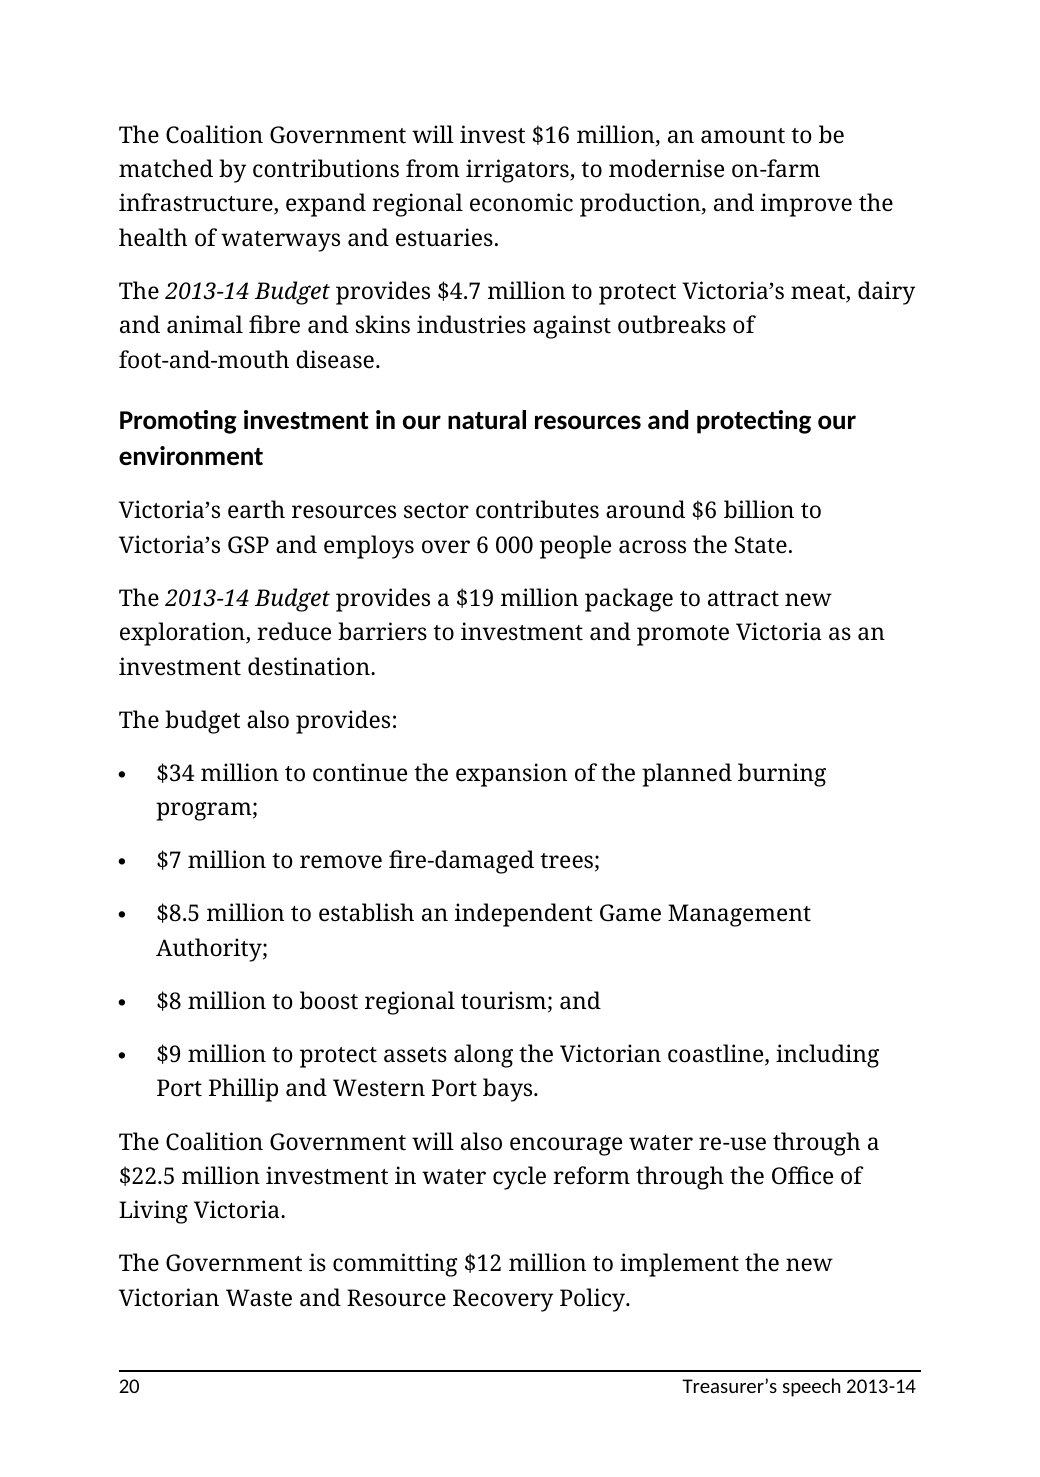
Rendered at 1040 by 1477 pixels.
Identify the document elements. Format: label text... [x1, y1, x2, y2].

text $34 million to continue the expansion of the planned burning program; [118, 757, 921, 822]
subtitle Promoting investment in our natural resources and protecting our environment [118, 403, 921, 472]
text The budget also provides: [118, 703, 921, 735]
text Victoria’s earth resources sector contributes around $6 billion to Victoria’s GSP and employs over 6 000 people across the State. [118, 494, 921, 560]
text The 2013-14 Budget provides a $19 million package to attract new exploration, reduce barriers to investment and promote Victoria as an investment destination. [118, 582, 921, 682]
text $8 million to boost regional tourism; and [118, 985, 921, 1016]
text The Coalition Government will invest $16 million, an amount to be matched by contributions from irrigators, to modernise on-farm infrastructure, expand regional economic production, and improve the health of waterways and estuaries. [118, 118, 921, 253]
text $9 million to protect assets along the Victorian coastline, including Port Phillip and Western Port bays. [118, 1038, 921, 1103]
text The Coalition Government will also encourage water re-use through a $22.5 million investment in water cycle reform through the Office of Living Victoria. [118, 1125, 921, 1225]
text The 2013-14 Budget provides $4.7 million to protect Victoria’s meat, dairy and animal fibre and skins industries against outbreaks of foot-and-mouth disease. [118, 275, 921, 375]
text $7 million to remove fire-damaged trees; [118, 844, 921, 875]
text $8.5 million to establish an independent Game Management Authority; [118, 897, 921, 963]
text The Government is committing $12 million to implement the new Victorian Waste and Resource Recovery Policy. [118, 1247, 921, 1313]
